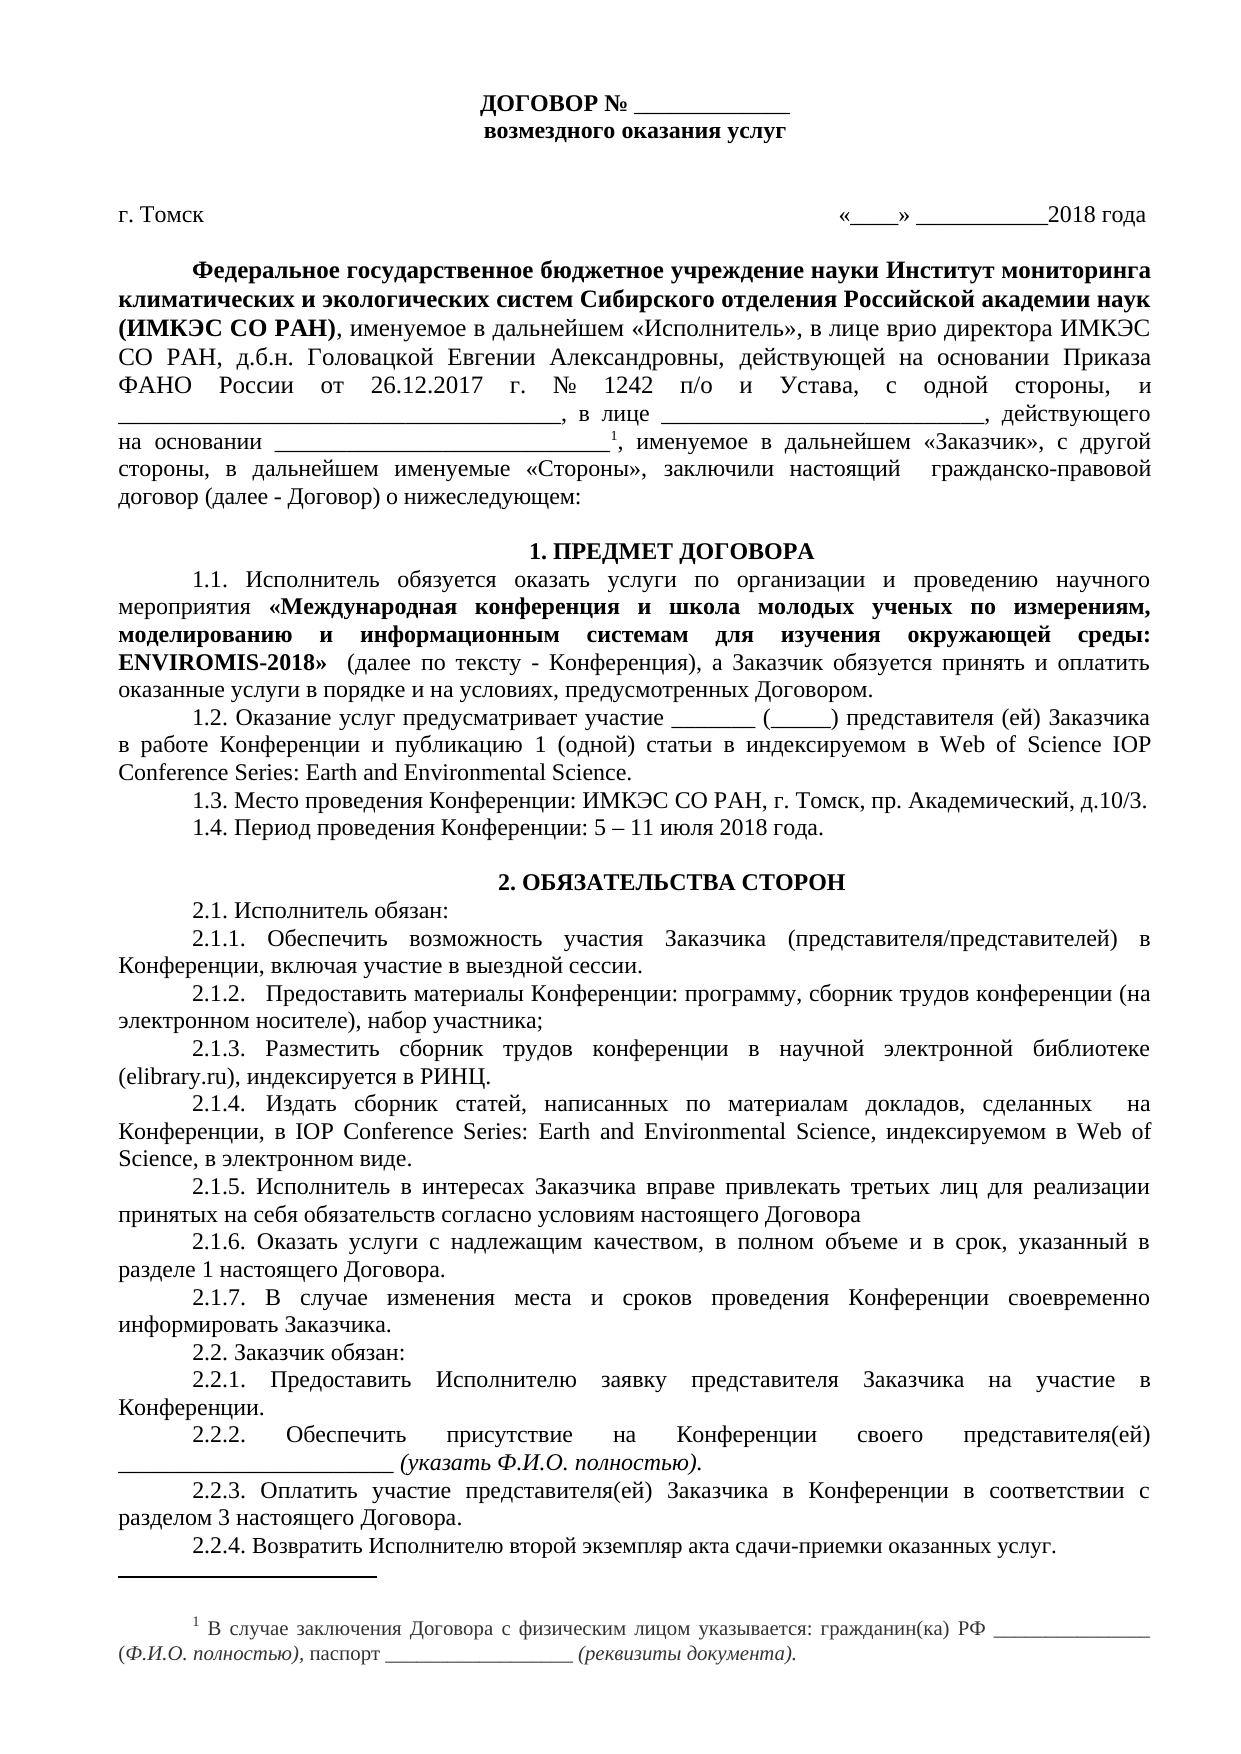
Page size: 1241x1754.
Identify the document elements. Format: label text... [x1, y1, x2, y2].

text 2.2.1. Предоставить Исполнителю заявку представителя Заказчика на участие в Конференции. [118, 1365, 1152, 1421]
text 1.3. Место проведения Конференции: ИМКЭС СО РАН, г. Томск, пр. Академический, д.10/3. [118, 786, 1152, 813]
text 2.2.2. Обеспечить присутствие на Конференции своего представителя(ей) _______________________ (указать Ф.И.О. полностью). [118, 1421, 1152, 1476]
text 2.1.7. В случае изменения места и сроков проведения Конференции своевременно информировать Заказчика. [118, 1282, 1152, 1338]
text Договор № _____________ [118, 89, 1152, 116]
text 2.1.4. Издать сборник статей, написанных по материалам докладов, сделанных на Конференции, в IOP Conference Series: Earth and Environmental Science, индексируемом в Web of Science, в электронном виде. [118, 1089, 1152, 1172]
text Федеральное государственное бюджетное учреждение науки Институт мониторинга климатических и экологических систем Сибирского отделения Российской академии наук (ИМКЭС СО РАН), именуемое в дальнейшем «Исполнитель», в лице врио директора ИМКЭС СО РАН, д.б.н. Головацкой Евгении Александровны, действующей на основании Приказа ФАНО России от 26.12.2017 г. № 1242 п/о и Устава, с одной стороны, и _____________________________________, в лице ___________________________, действующего на основании ____________________________, именуемое в дальнейшем «Заказчик», с другой стороны, в дальнейшем именуемые «Стороны», заключили настоящий гражданско-правовой договор (далее - Договор) о нижеследующем: [118, 255, 1152, 509]
text 2.1.6. Оказать услуги с надлежащим качеством, в полном объеме и в срок, указанный в разделе 1 настоящего Договора. [118, 1227, 1152, 1282]
subtitle 1.2. Оказание услуг предусматривает участие _______ (_____) представителя (ей) Заказчика в работе Конференции и публикацию 1 (одной) статьи в индексируемом в Web of Science IOP Conference Series: Earth and Environmental Science. [118, 703, 1152, 786]
text 2.2.4. Возвратить Исполнителю второй экземпляр акта сдачи-приемки оказанных услуг. [118, 1531, 1152, 1558]
text 2.1.3. Разместить сборник трудов конференции в научной электронной библиотеке (elibrary.ru), индексируется в РИНЦ. [118, 1034, 1152, 1089]
subtitle 2.1.2. Предоставить материалы Конференции: программу, сборник трудов конференции (на электронном носителе), набор участника; [118, 979, 1152, 1034]
text 2. ОБЯЗАТЕЛЬСТВА СТОРОН [118, 868, 1152, 896]
text 1.4. Период проведения Конференции: 5 – 11 июля 2018 года. [118, 813, 1152, 841]
text 2.1.5. Исполнитель в интересах Заказчика вправе привлекать третьих лиц для реализации принятых на себя обязательств согласно условиям настоящего Договора [118, 1172, 1152, 1227]
text г. Томск «____» ___________2018 года [118, 200, 1152, 228]
text 1. ПРЕДМЕТ ДОГОВОРА [118, 537, 1152, 565]
text 2.1. Исполнитель обязан: [118, 896, 1152, 924]
text возмездного оказания услуг [118, 116, 1152, 144]
text 1.1. Исполнитель обязуется оказать услуги по организации и проведению научного мероприятия «Международная конференция и школа молодых ученых по измерениям, моделированию и информационным системам для изучения окружающей среды: ENVIROMIS-2018» (далее по тексту - Конференция), а Заказчик обязуется принять и оплатить оказанные услуги в порядке и на условиях, предусмотренных Договором. [118, 565, 1152, 703]
text 2.2.3. Оплатить участие представителя(ей) Заказчика в Конференции в соответствии с разделом 3 настоящего Договора. [118, 1476, 1152, 1531]
subtitle 2.1.1. Обеспечить возможность участия Заказчика (представителя/представителей) в Конференции, включая участие в выездной сессии. [118, 924, 1152, 979]
text 2.2. Заказчик обязан: [118, 1338, 1152, 1365]
